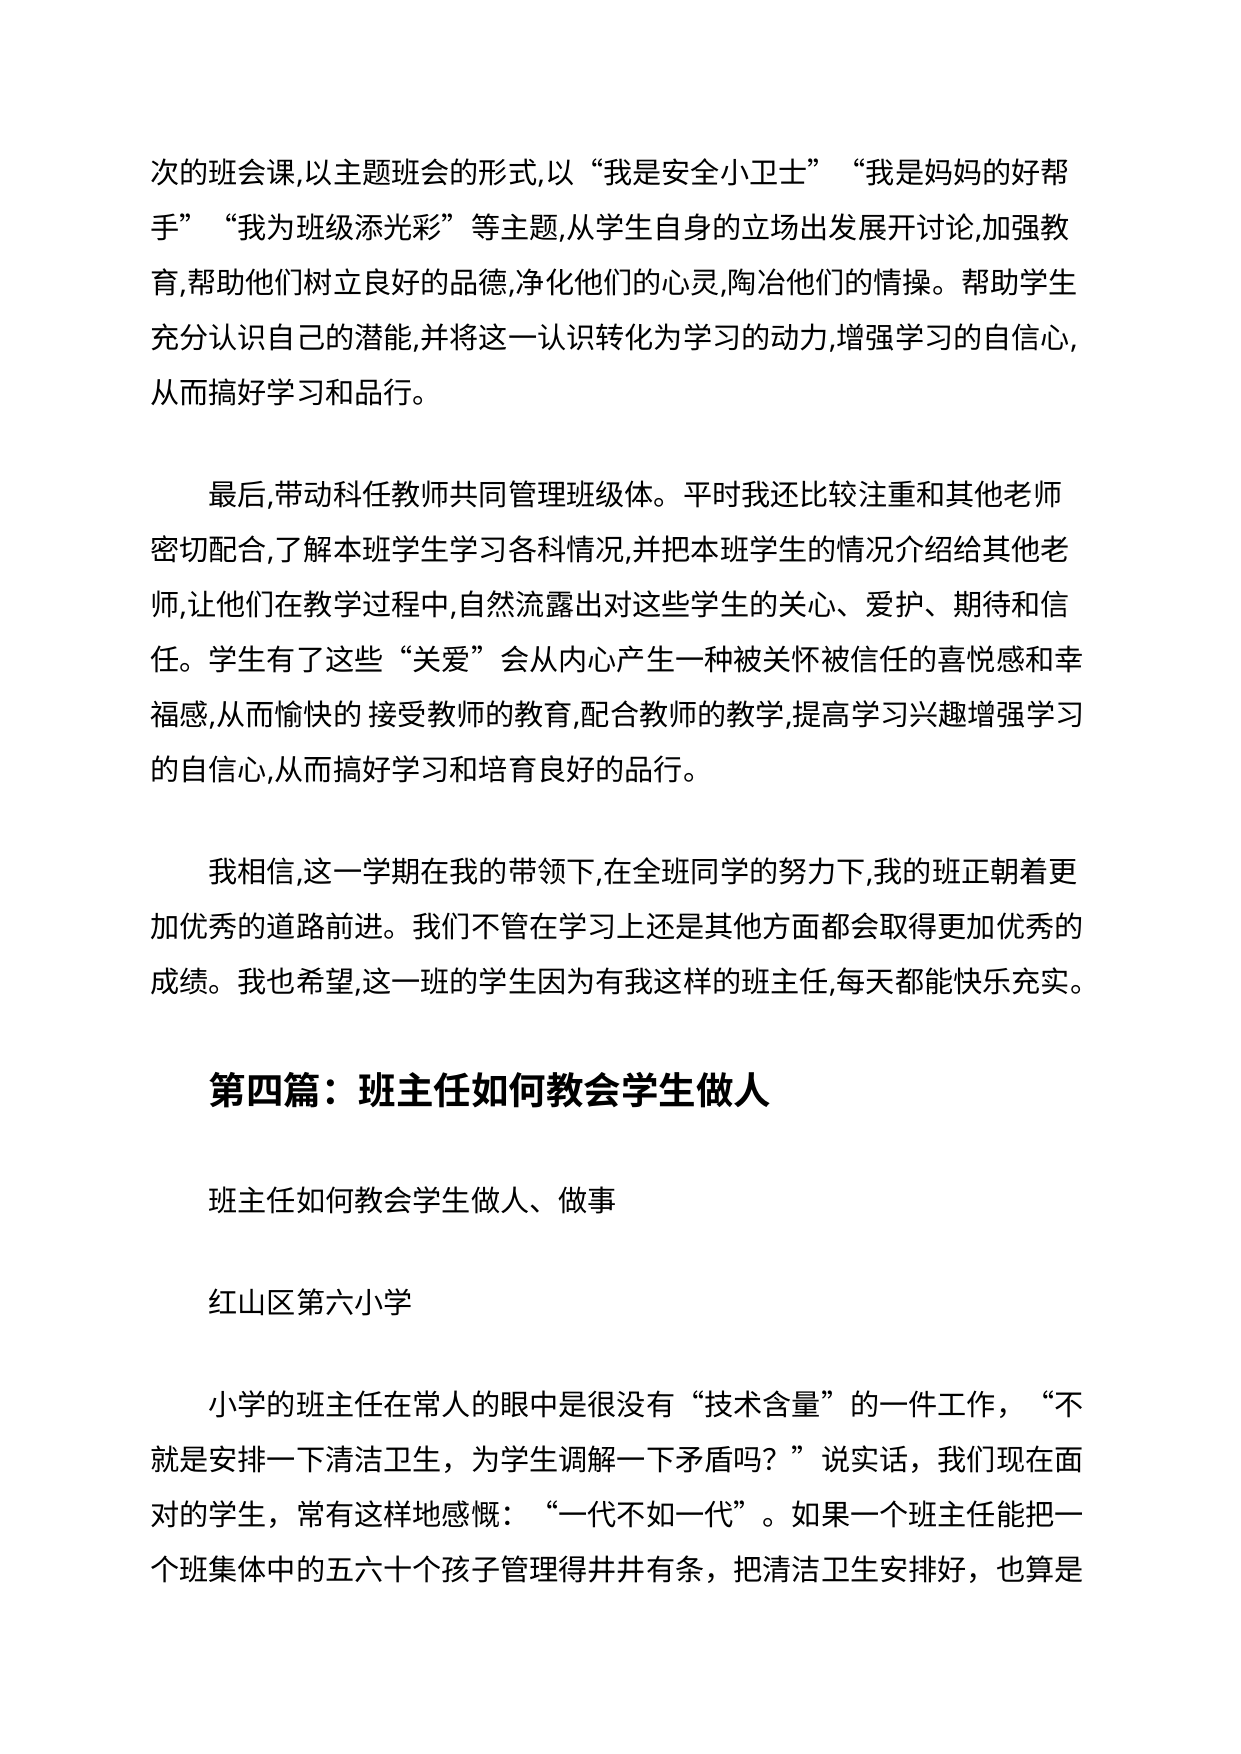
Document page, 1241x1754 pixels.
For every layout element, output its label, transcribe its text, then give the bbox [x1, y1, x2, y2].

text 班主任如何教会学生做人、做事 [150, 1178, 1090, 1220]
text 我相信,这一学期在我的带领下,在全班同学的努力下,我的班正朝着更加优秀的道路前进。我们不管在学习上还是其他方面都会取得更加优秀的成绩。我也希望,这一班的学生因为有我这样的班主任,每天都能快乐充实。 [150, 849, 1090, 1001]
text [150, 1381, 1090, 1588]
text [150, 150, 1090, 412]
text 红山区第六小学 [150, 1280, 1090, 1322]
text 最后,带动科任教师共同管理班级体。平时我还比较注重和其他老师密切配合,了解本班学生学习各科情况,并把本班学生的情况介绍给其他老师,让他们在教学过程中,自然流露出对这些学生的关心、爱护、期待和信任。学生有了这些“关爱”会从内心产生一种被关怀被信任的喜悦感和幸福感,从而愉快的 接受教师的教育,配合教师的教学,提高学习兴趣增强学习的自信心,从而搞好学习和培育良好的品行。 [150, 472, 1090, 789]
text 第四篇：班主任如何教会学生做人 [150, 1061, 1090, 1115]
